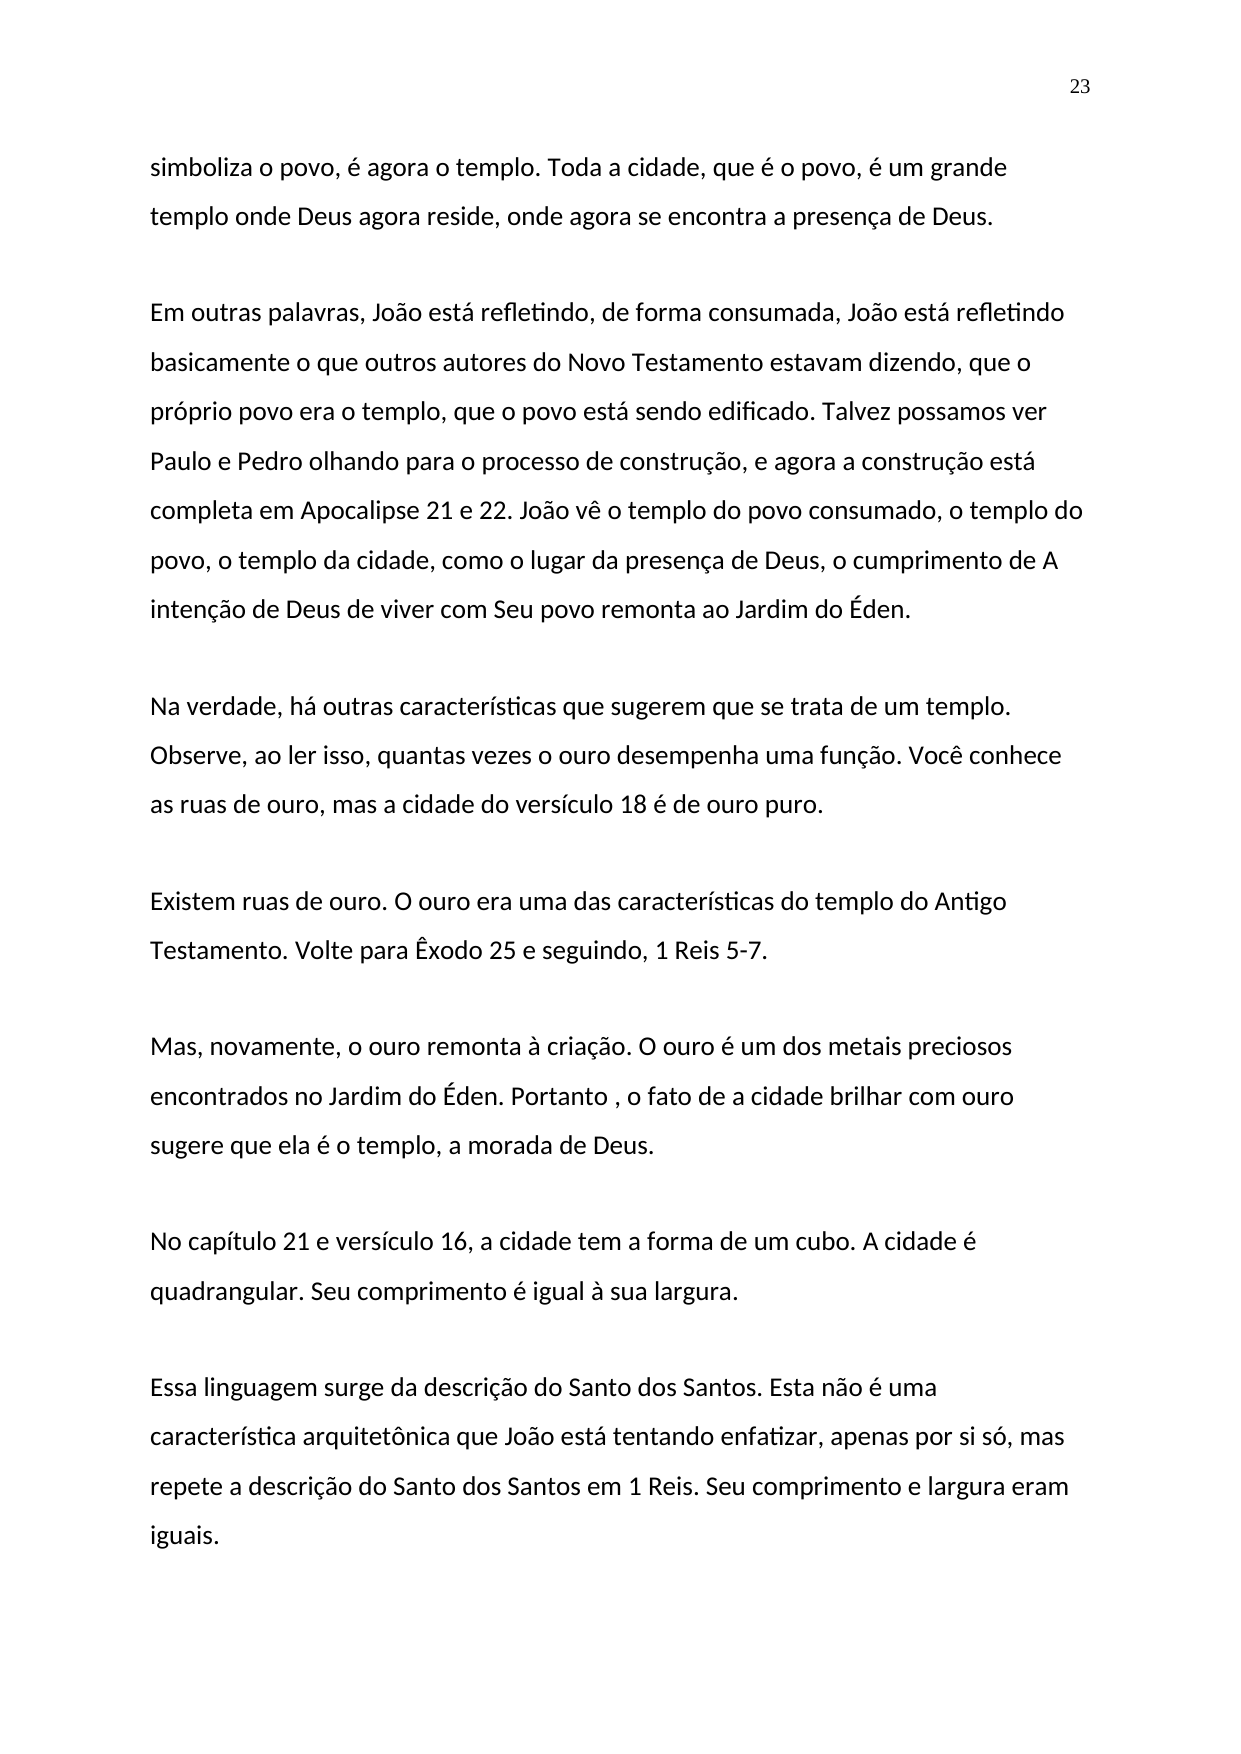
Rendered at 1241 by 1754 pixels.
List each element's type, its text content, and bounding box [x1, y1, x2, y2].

text Essa linguagem surge da descrição do Santo dos Santos. Esta não é uma característica arquitetônica que João está tentando enfatizar, apenas por si só, mas repete a descrição do Santo dos Santos em 1 Reis. Seu comprimento e largura eram iguais. [150, 1370, 1090, 1552]
text Existem ruas de ouro. O ouro era uma das características do templo do Antigo Testamento. Volte para Êxodo 25 e seguindo, 1 Reis 5-7. [150, 884, 1090, 966]
text Mas, novamente, o ouro remonta à criação. O ouro é um dos metais preciosos encontrados no Jardim do Éden. Portanto , o fato de a cidade brilhar com ouro sugere que ela é o templo, a morada de Deus. [150, 1029, 1090, 1161]
text No capítulo 21 e versículo 16, a cidade tem a forma de um cubo. A cidade é quadrangular. Seu comprimento é igual à sua largura. [150, 1224, 1090, 1307]
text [150, 150, 1090, 232]
text Na verdade, há outras características que sugerem que se trata de um templo. Observe, ao ler isso, quantas vezes o ouro desempenha uma função. Você conhece as ruas de ouro, mas a cidade do versículo 18 é de ouro puro. [150, 689, 1090, 821]
text Em outras palavras, João está refletindo, de forma consumada, João está refletindo basicamente o que outros autores do Novo Testamento estavam dizendo, que o próprio povo era o templo, que o povo está sendo edificado. Talvez possamos ver Paulo e Pedro olhando para o processo de construção, e agora a construção está completa em Apocalipse 21 e 22. João vê o templo do povo consumado, o templo do povo, o templo da cidade, como o lugar da presença de Deus, o cumprimento de A intenção de Deus de viver com Seu povo remonta ao Jardim do Éden. [150, 296, 1090, 626]
